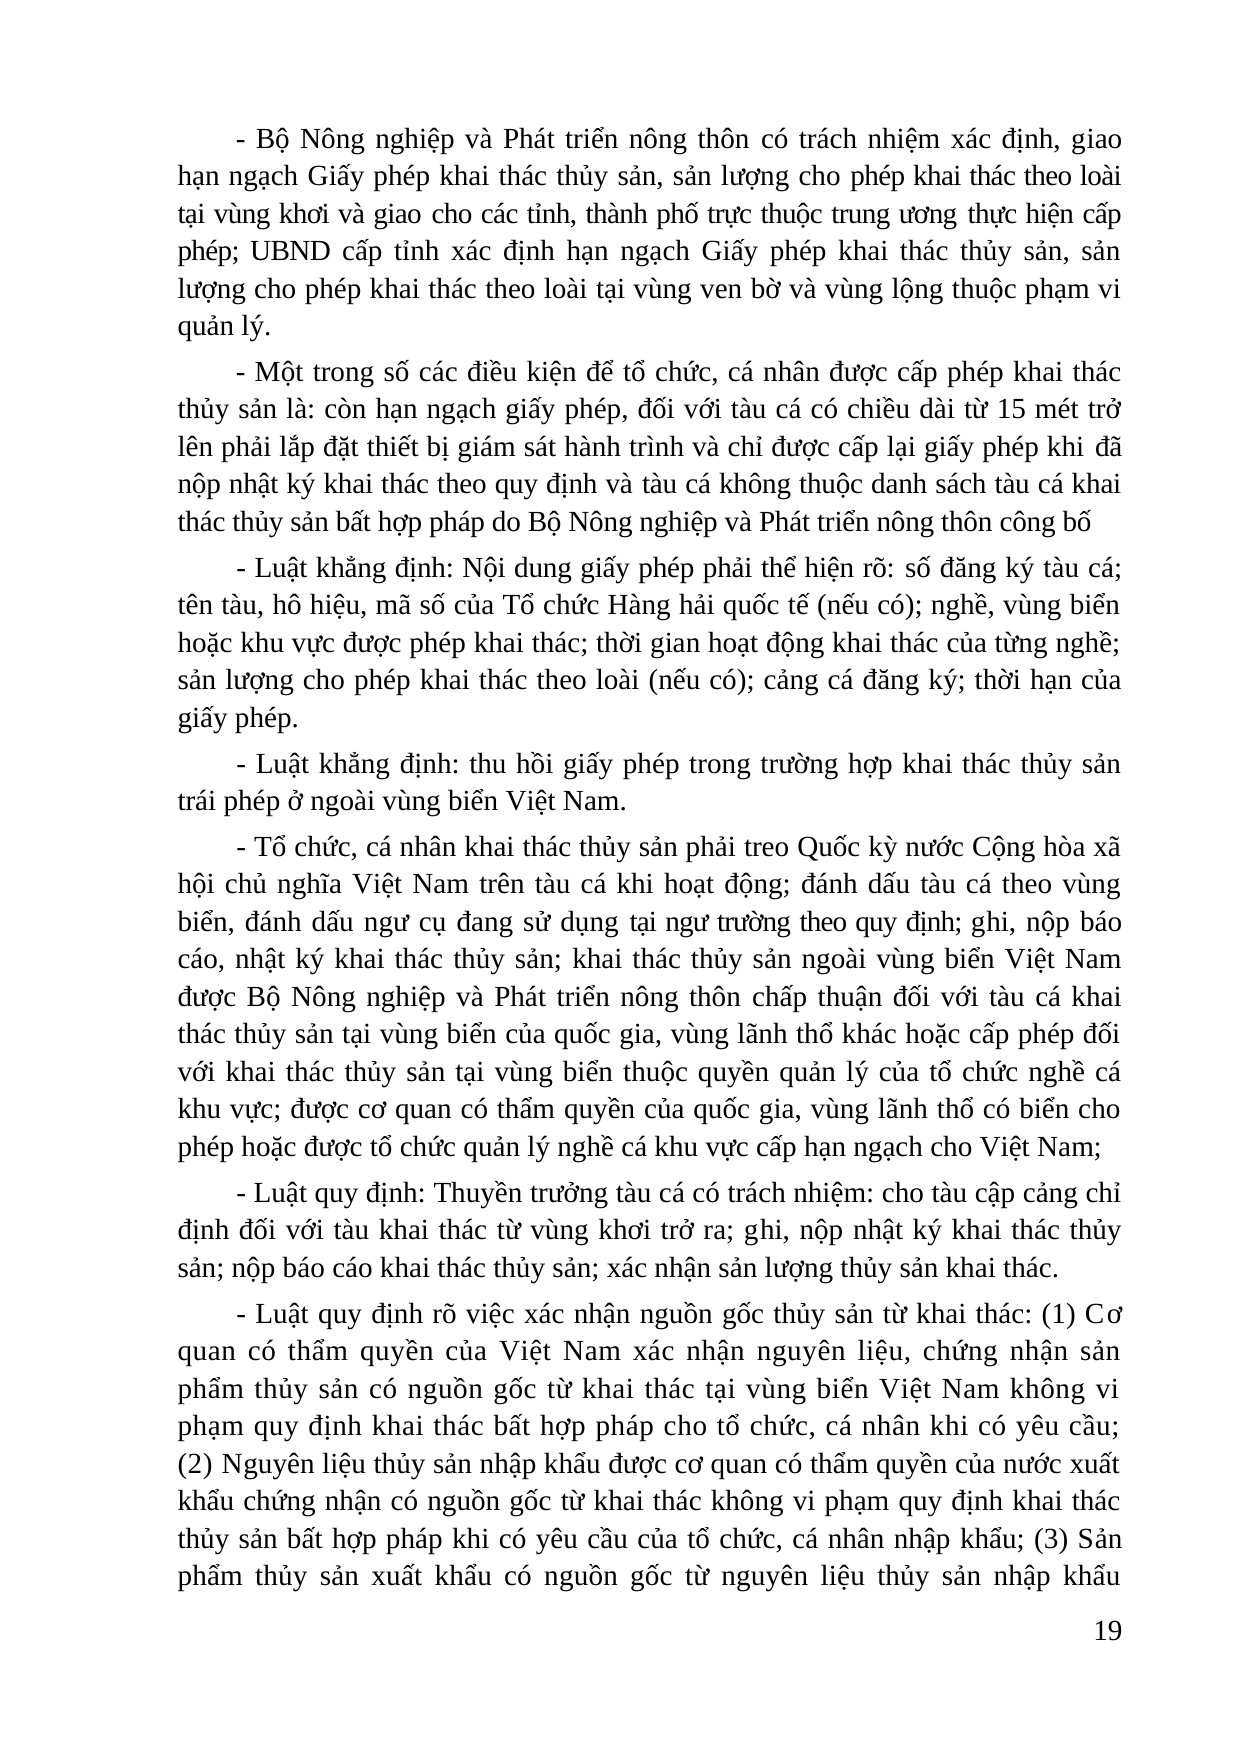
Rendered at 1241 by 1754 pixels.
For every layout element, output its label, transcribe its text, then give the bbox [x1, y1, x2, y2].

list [177, 1293, 1122, 1593]
list - Luật khẳng định: Nội dung giấy phép phải thể hiện rõ: số đăng ký tàu cá; tên tàu, hô hiệu, mã số của Tổ chức Hàng hải quốc tế (nếu có); nghề, vùng biển hoặc khu vực được phép khai thác; thời gian hoạt động khai thác của từng nghề; sản lượng cho phép khai thác theo loài (nếu có); cảng cá đăng ký; thời hạn của giấy phép. [177, 547, 1122, 735]
list - Tổ chức, cá nhân khai thác thủy sản phải treo Quốc kỳ nước Cộng hòa xã hội chủ nghĩa Việt Nam trên tàu cá khi hoạt động; đánh dấu tàu cá theo vùng biển, đánh dấu ngư cụ đang sử dụng tại ngư trường theo quy định; ghi, nộp báo cáo, nhật ký khai thác thủy sản; khai thác thủy sản ngoài vùng biển Việt Nam được Bộ Nông nghiệp và Phát triển nông thôn chấp thuận đối với tàu cá khai thác thủy sản tại vùng biển của quốc gia, vùng lãnh thổ khác hoặc cấp phép đối với khai thác thủy sản tại vùng biển thuộc quyền quản lý của tổ chức nghề cá khu vực; được cơ quan có thẩm quyền của quốc gia, vùng lãnh thổ có biển cho phép hoặc được tổ chức quản lý nghề cá khu vực cấp hạn ngạch cho Việt Nam; [177, 826, 1122, 1164]
list - Luật khẳng định: thu hồi giấy phép trong trường hợp khai thác thủy sản trái phép ở ngoài vùng biển Việt Nam. [177, 743, 1122, 818]
list - Luật quy định: Thuyền trưởng tàu cá có trách nhiệm: cho tàu cập cảng chỉ định đối với tàu khai thác từ vùng khơi trở ra; ghi, nộp nhật ký khai thác thủy sản; nộp báo cáo khai thác thủy sản; xác nhận sản lượng thủy sản khai thác. [177, 1172, 1122, 1285]
text - Một trong số các điều kiện để tổ chức, cá nhân được cấp phép khai thác thủy sản là: còn hạn ngạch giấy phép, đối với tàu cá có chiều dài từ 15 mét trở lên phải lắp đặt thiết bị giám sát hành trình và chỉ được cấp lại giấy phép khi đã nộp nhật ký khai thác theo quy định và tàu cá không thuộc danh sách tàu cá khai thác thủy sản bất hợp pháp do Bộ Nông nghiệp và Phát triển nông thôn công bố [177, 351, 1122, 539]
text - Bộ Nông nghiệp và Phát triển nông thôn có trách nhiệm xác định, giao hạn ngạch Giấy phép khai thác thủy sản, sản lượng cho phép khai thác theo loài tại vùng khơi và giao cho các tỉnh, thành phố trực thuộc trung ương thực hiện cấp phép; UBND cấp tỉnh xác định hạn ngạch Giấy phép khai thác thủy sản, sản lượng cho phép khai thác theo loài tại vùng ven bờ và vùng lộng thuộc phạm vi quản lý. [177, 118, 1122, 343]
